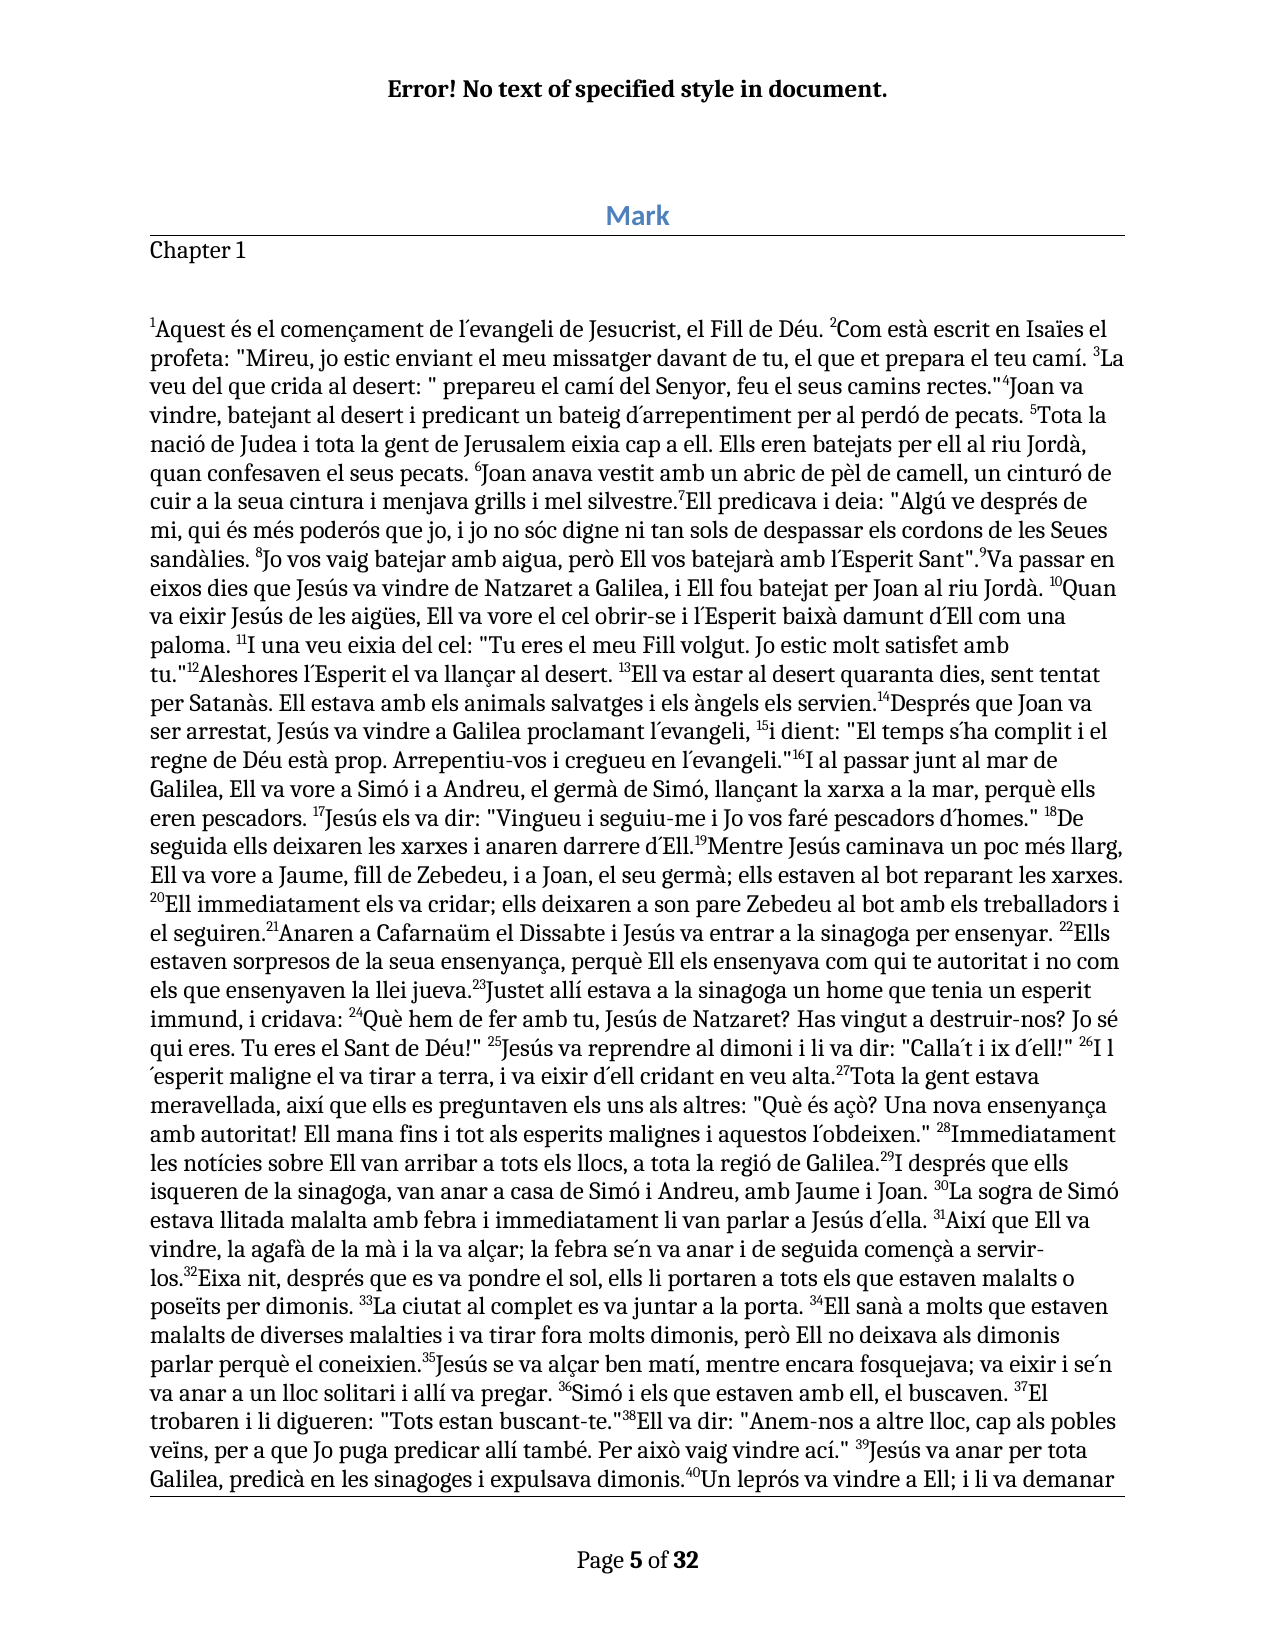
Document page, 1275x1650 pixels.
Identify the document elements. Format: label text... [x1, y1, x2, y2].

subtitle Mark [150, 197, 1125, 235]
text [150, 315, 1125, 1496]
text Chapter 1 [150, 236, 1125, 294]
